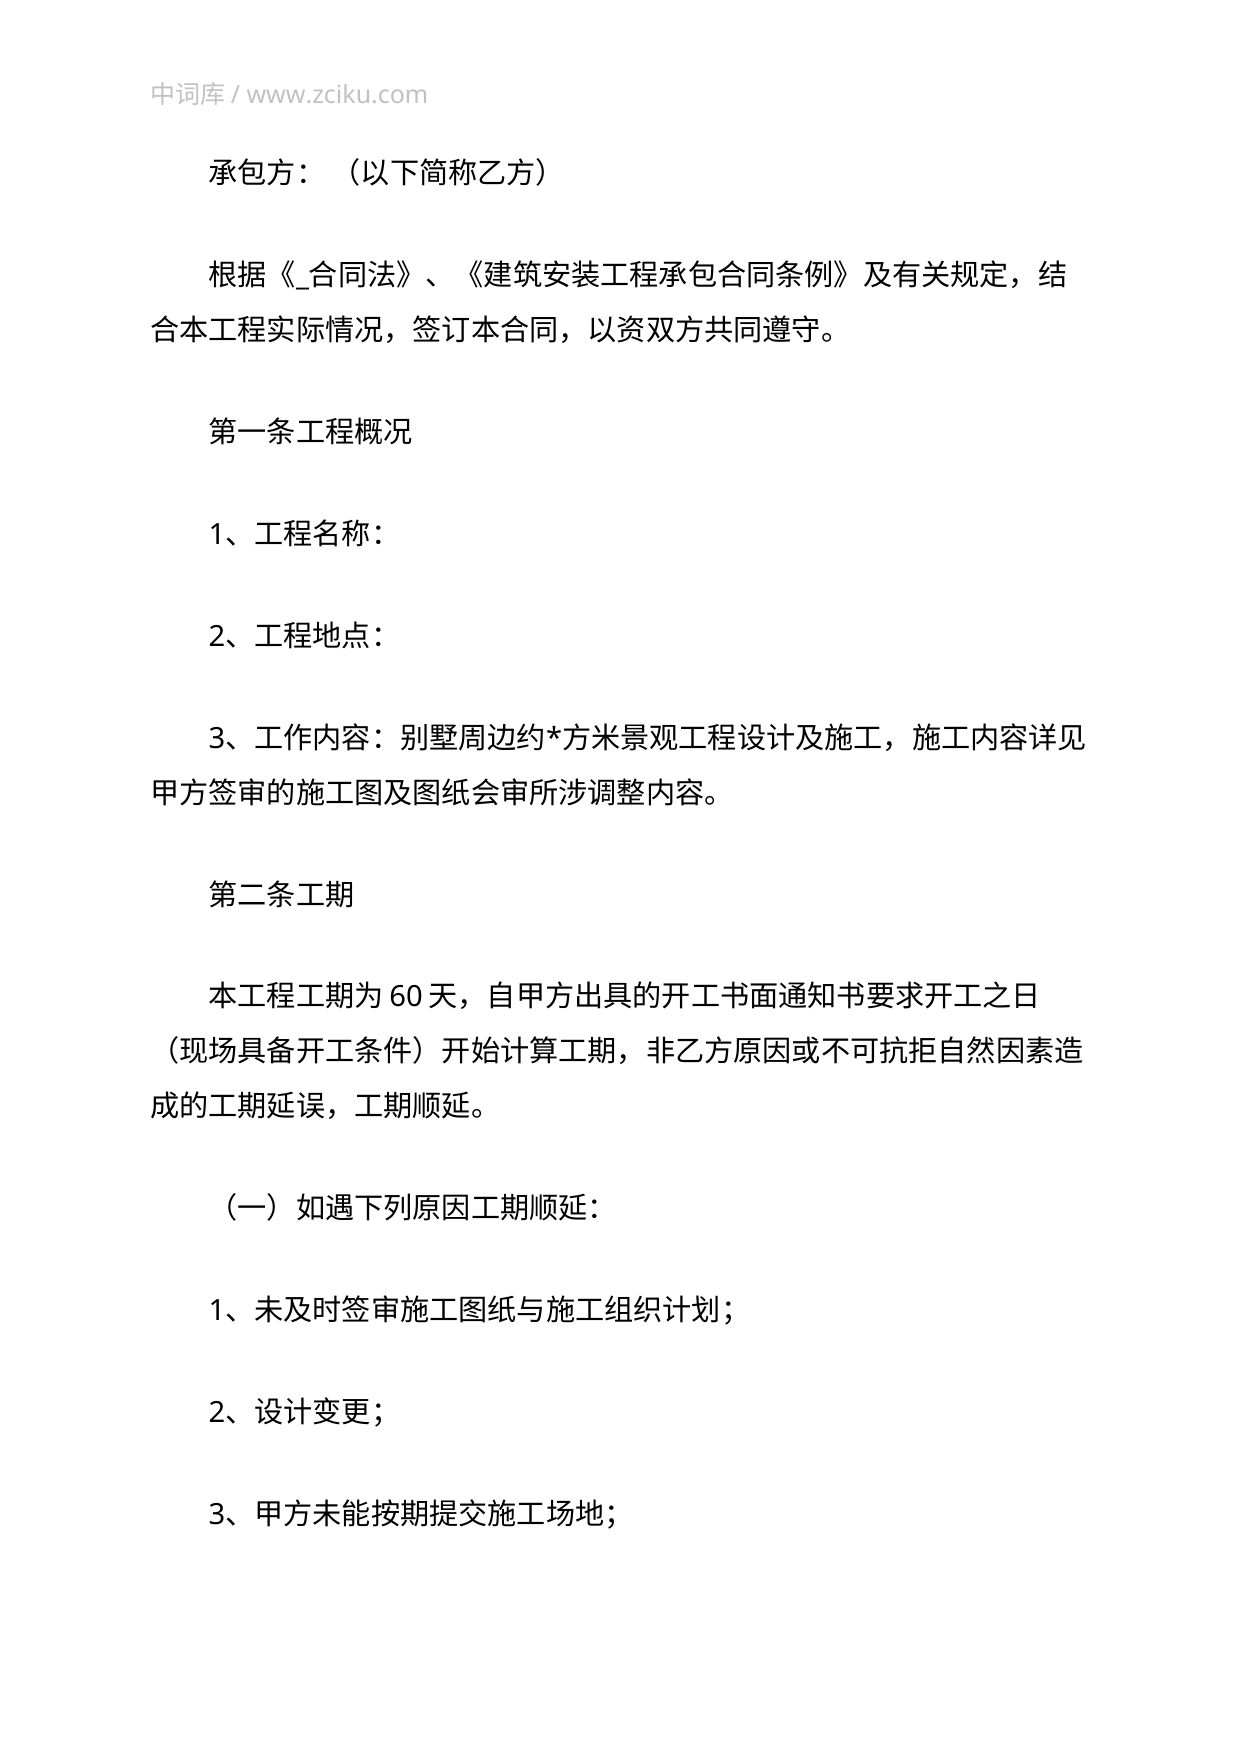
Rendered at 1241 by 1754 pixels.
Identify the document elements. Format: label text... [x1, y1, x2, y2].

text 2、设计变更； [150, 1388, 1090, 1431]
text 承包方： （以下简称乙方） [150, 150, 1090, 192]
text 3、甲方未能按期提交施工场地； [150, 1490, 1090, 1533]
text 2、工程地点： [150, 612, 1090, 655]
text 根据《_合同法》、《建筑安装工程承包合同条例》及有关规定，结合本工程实际情况，签订本合同，以资双方共同遵守。 [150, 252, 1090, 349]
text 1、工程名称： [150, 510, 1090, 553]
text 3、工作内容：别墅周边约*方米景观工程设计及施工，施工内容详见甲方签审的施工图及图纸会审所涉调整内容。 [150, 714, 1090, 812]
text 1、未及时签审施工图纸与施工组织计划； [150, 1286, 1090, 1329]
text 第二条工期 [150, 871, 1090, 913]
text 第一条工程概况 [150, 408, 1090, 451]
text （一）如遇下列原因工期顺延： [150, 1184, 1090, 1227]
text 本工程工期为60天，自甲方出具的开工书面通知书要求开工之日（现场具备开工条件）开始计算工期，非乙方原因或不可抗拒自然因素造成的工期延误，工期顺延。 [150, 973, 1090, 1125]
